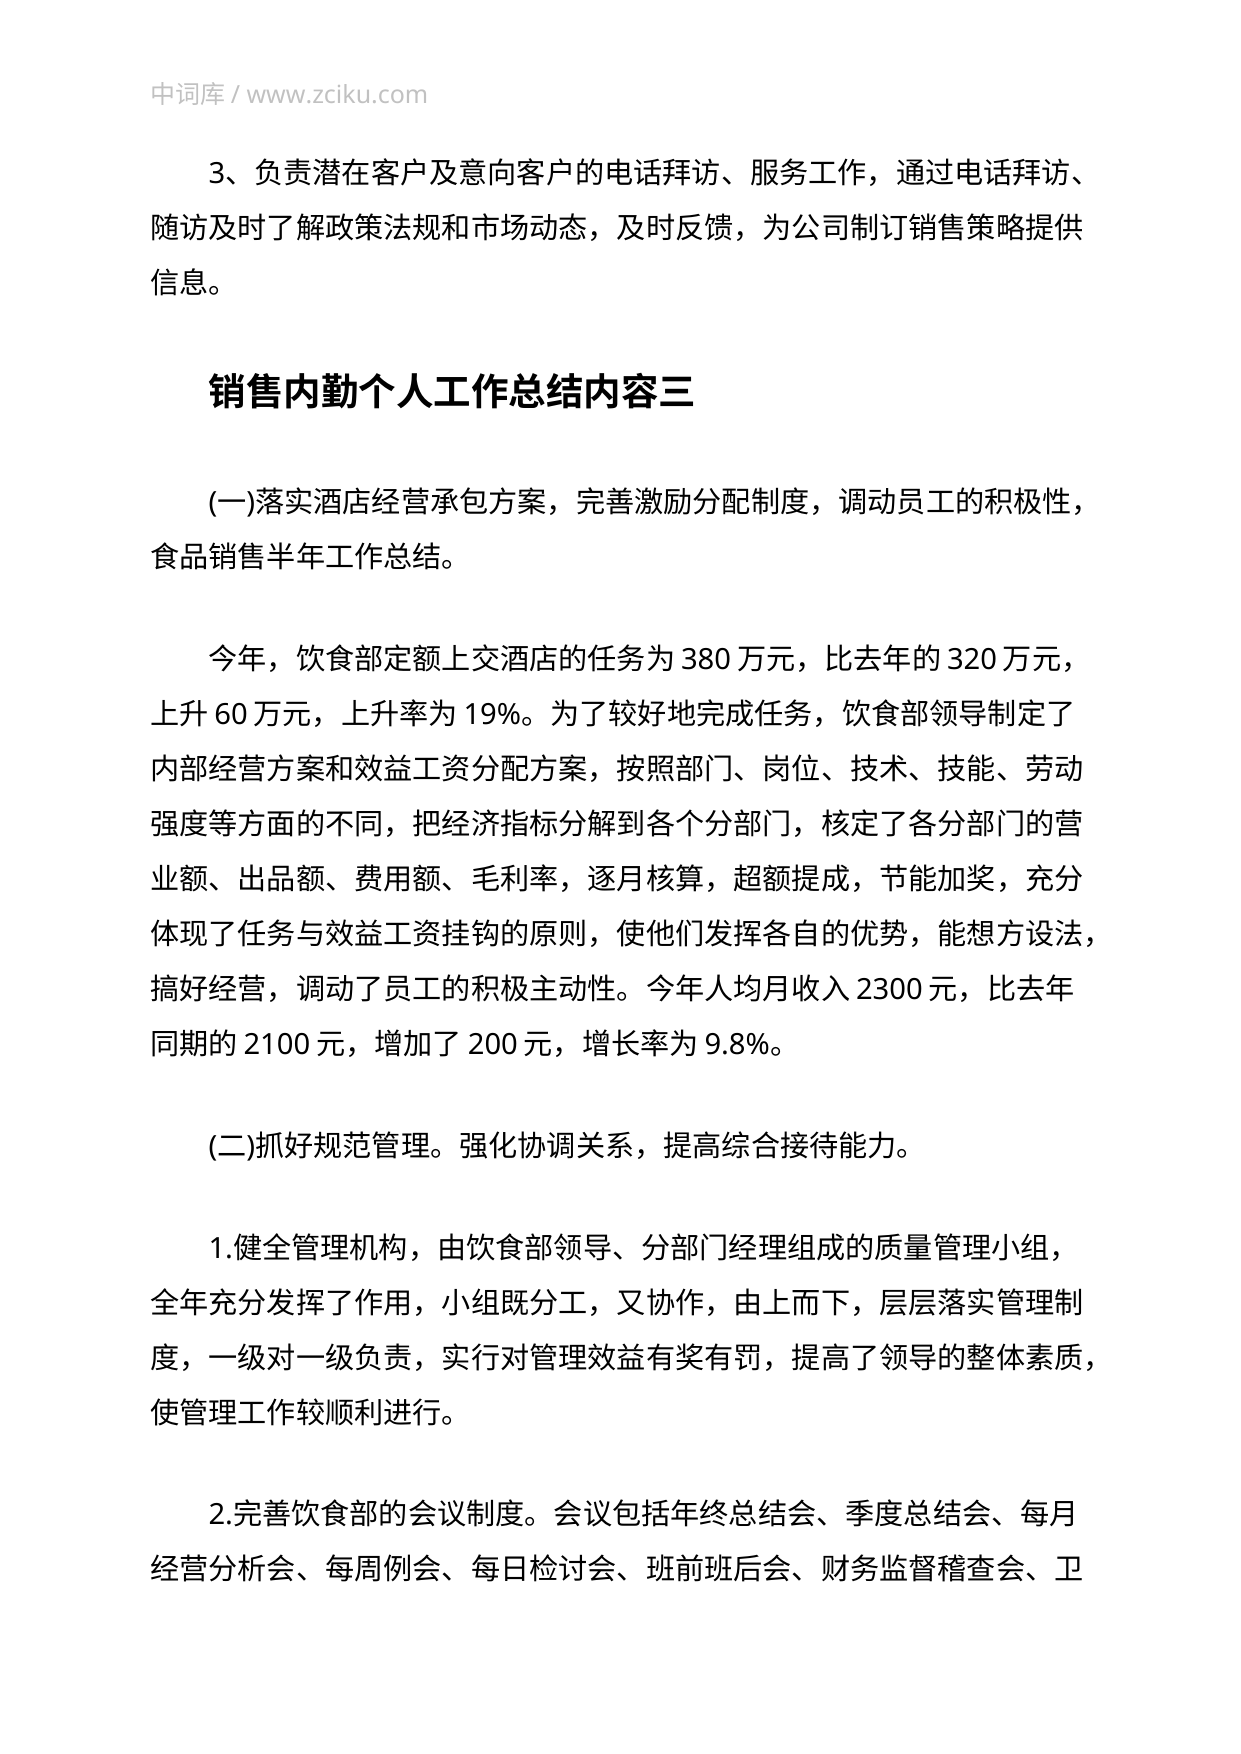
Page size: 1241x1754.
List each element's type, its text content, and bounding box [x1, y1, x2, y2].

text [150, 1491, 1090, 1588]
text 3、负责潜在客户及意向客户的电话拜访、服务工作，通过电话拜访、随访及时了解政策法规和市场动态，及时反馈，为公司制订销售策略提供信息。 [150, 150, 1090, 302]
text 销售内勤个人工作总结内容三 [150, 362, 1090, 416]
text 1.健全管理机构，由饮食部领导、分部门经理组成的质量管理小组，全年充分发挥了作用，小组既分工，又协作，由上而下，层层落实管理制度，一级对一级负责，实行对管理效益有奖有罚，提高了领导的整体素质，使管理工作较顺利进行。 [150, 1224, 1090, 1431]
text 今年，饮食部定额上交酒店的任务为380万元，比去年的320万元，上升60万元，上升率为19%。为了较好地完成任务，饮食部领导制定了内部经营方案和效益工资分配方案，按照部门、岗位、技术、技能、劳动强度等方面的不同，把经济指标分解到各个分部门，核定了各分部门的营业额、出品额、费用额、毛利率，逐月核算，超额提成，节能加奖，充分体现了任务与效益工资挂钩的原则，使他们发挥各自的优势，能想方设法，搞好经营，调动了员工的积极主动性。今年人均月收入2300元，比去年同期的2100元，增加了200元，增长率为9.8%。 [150, 636, 1090, 1063]
text (一)落实酒店经营承包方案，完善激励分配制度，调动员工的积极性，食品销售半年工作总结。 [150, 479, 1090, 576]
text (二)抓好规范管理。强化协调关系，提高综合接待能力。 [150, 1122, 1090, 1165]
